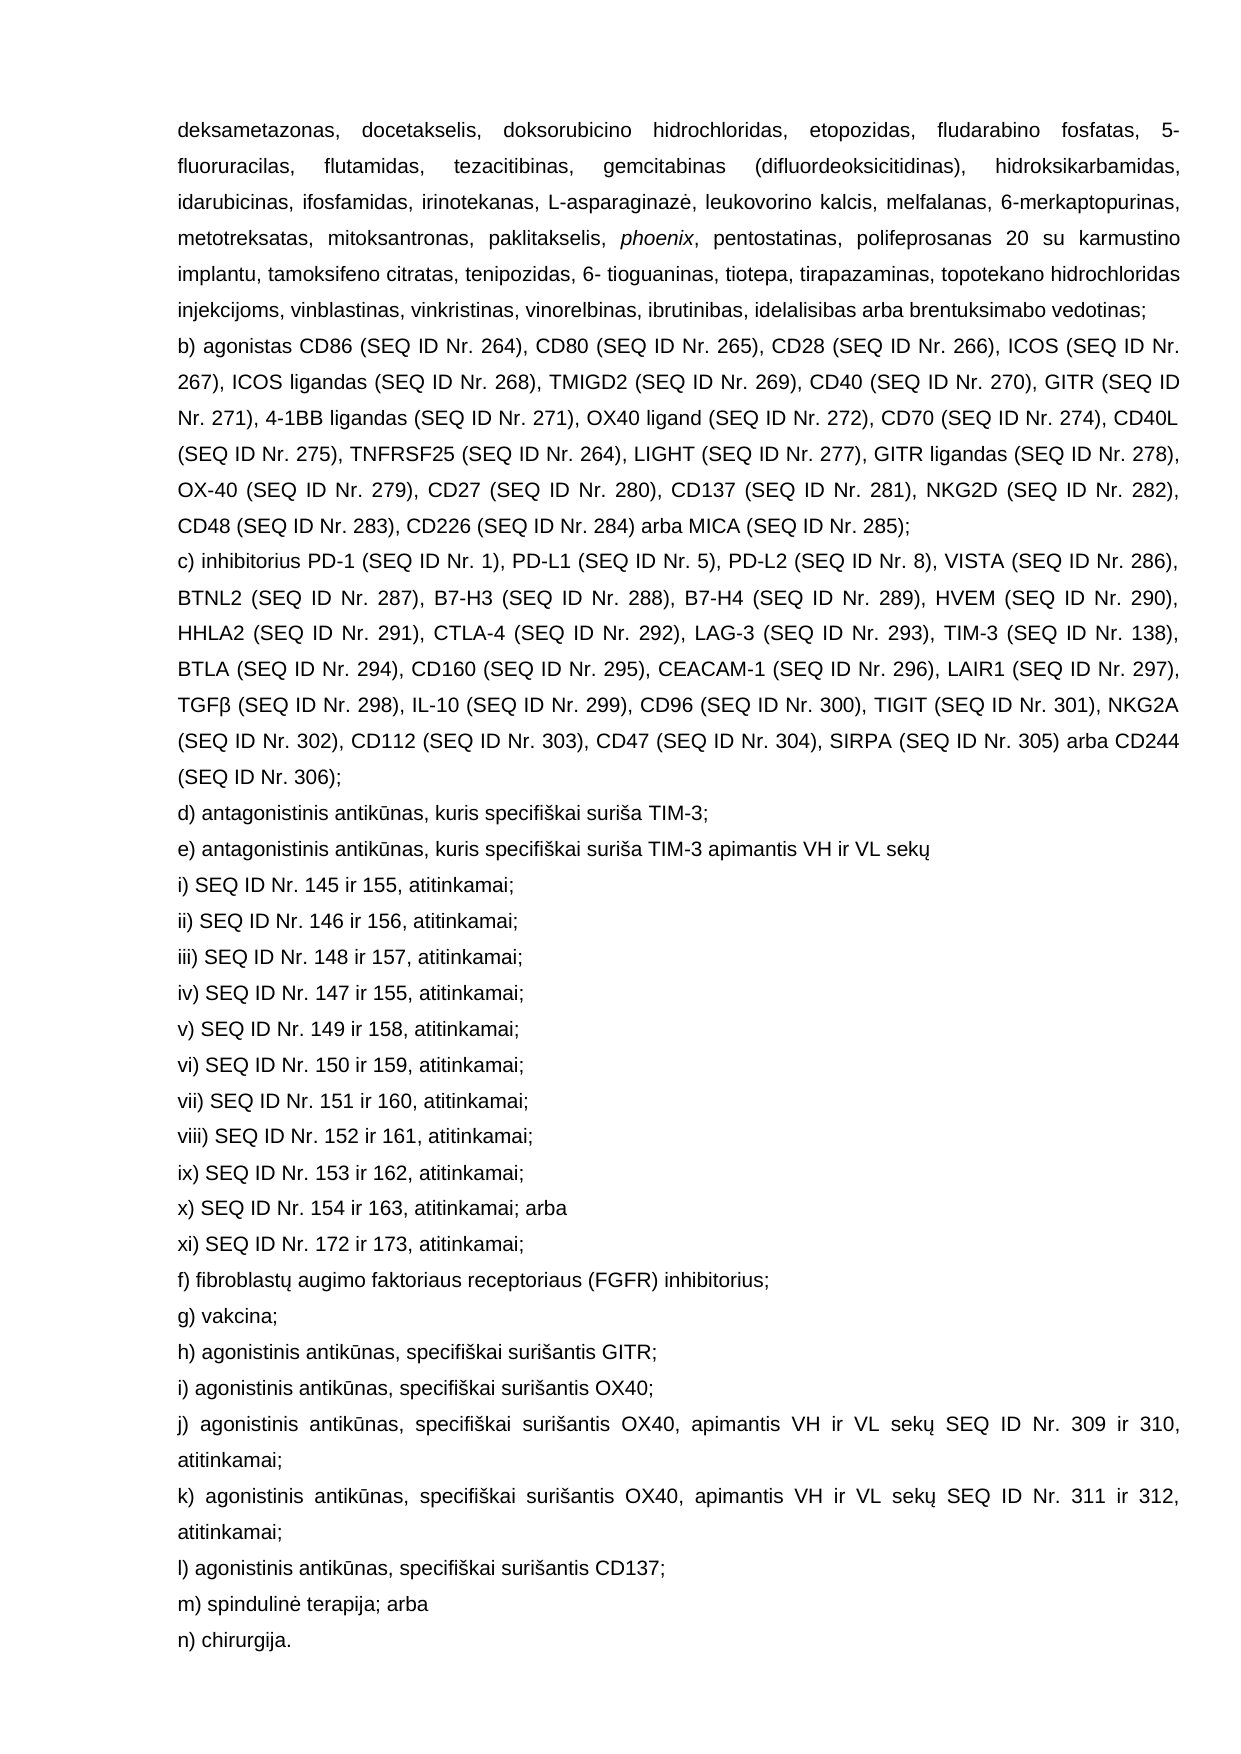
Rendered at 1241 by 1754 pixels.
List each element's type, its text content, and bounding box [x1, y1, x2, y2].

text v) SEQ ID Nr. 149 ir 158, atitinkamai; [177, 1017, 1181, 1041]
text d) antagonistinis antikūnas, kuris specifiškai suriša TIM-3; [177, 801, 1181, 825]
text h) agonistinis antikūnas, specifiškai surišantis GITR; [177, 1340, 1181, 1364]
text g) vakcina; [177, 1304, 1181, 1328]
text ix) SEQ ID Nr. 153 ir 162, atitinkamai; [177, 1160, 1181, 1184]
text vii) SEQ ID Nr. 151 ir 160, atitinkamai; [177, 1088, 1181, 1112]
text m) spindulinė terapija; arba [177, 1592, 1181, 1616]
text b) agonistas CD86 (SEQ ID Nr. 264), CD80 (SEQ ID Nr. 265), CD28 (SEQ ID Nr. 266), ICOS (SEQ ID Nr. 267), ICOS ligandas (SEQ ID Nr. 268), TMIGD2 (SEQ ID Nr. 269), CD40 (SEQ ID Nr. 270), GITR (SEQ ID Nr. 271), 4-1BB ligandas (SEQ ID Nr. 271), OX40 ligand (SEQ ID Nr. 272), CD70 (SEQ ID Nr. 274), CD40L (SEQ ID Nr. 275), TNFRSF25 (SEQ ID Nr. 264), LIGHT (SEQ ID Nr. 277), GITR ligandas (SEQ ID Nr. 278), OX-40 (SEQ ID Nr. 279), CD27 (SEQ ID Nr. 280), CD137 (SEQ ID Nr. 281), NKG2D (SEQ ID Nr. 282), CD48 (SEQ ID Nr. 283), CD226 (SEQ ID Nr. 284) arba MICA (SEQ ID Nr. 285); [177, 334, 1181, 537]
text i) SEQ ID Nr. 145 ir 155, atitinkamai; [177, 873, 1181, 897]
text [177, 118, 1181, 322]
text i) agonistinis antikūnas, specifiškai surišantis OX40; [177, 1376, 1181, 1400]
text ii) SEQ ID Nr. 146 ir 156, atitinkamai; [177, 909, 1181, 933]
text viii) SEQ ID Nr. 152 ir 161, atitinkamai; [177, 1124, 1181, 1148]
text iii) SEQ ID Nr. 148 ir 157, atitinkamai; [177, 945, 1181, 969]
text xi) SEQ ID Nr. 172 ir 173, atitinkamai; [177, 1232, 1181, 1256]
text c) inhibitorius PD-1 (SEQ ID Nr. 1), PD-L1 (SEQ ID Nr. 5), PD-L2 (SEQ ID Nr. 8), VISTA (SEQ ID Nr. 286), BTNL2 (SEQ ID Nr. 287), B7-H3 (SEQ ID Nr. 288), B7-H4 (SEQ ID Nr. 289), HVEM (SEQ ID Nr. 290), HHLA2 (SEQ ID Nr. 291), CTLA-4 (SEQ ID Nr. 292), LAG-3 (SEQ ID Nr. 293), TIM-3 (SEQ ID Nr. 138), BTLA (SEQ ID Nr. 294), CD160 (SEQ ID Nr. 295), CEACAM-1 (SEQ ID Nr. 296), LAIR1 (SEQ ID Nr. 297), TGFβ (SEQ ID Nr. 298), IL-10 (SEQ ID Nr. 299), CD96 (SEQ ID Nr. 300), TIGIT (SEQ ID Nr. 301), NKG2A (SEQ ID Nr. 302), CD112 (SEQ ID Nr. 303), CD47 (SEQ ID Nr. 304), SIRPA (SEQ ID Nr. 305) arba CD244 (SEQ ID Nr. 306); [177, 549, 1181, 789]
text j) agonistinis antikūnas, specifiškai surišantis OX40, apimantis VH ir VL sekų SEQ ID Nr. 309 ir 310, atitinkamai; [177, 1412, 1181, 1472]
text vi) SEQ ID Nr. 150 ir 159, atitinkamai; [177, 1052, 1181, 1076]
text iv) SEQ ID Nr. 147 ir 155, atitinkamai; [177, 981, 1181, 1004]
text l) agonistinis antikūnas, specifiškai surišantis CD137; [177, 1556, 1181, 1579]
text n) chirurgija. [177, 1627, 1181, 1651]
text e) antagonistinis antikūnas, kuris specifiškai suriša TIM-3 apimantis VH ir VL sekų [177, 837, 1181, 861]
text x) SEQ ID Nr. 154 ir 163, atitinkamai; arba [177, 1196, 1181, 1220]
text f) fibroblastų augimo faktoriaus receptoriaus (FGFR) inhibitorius; [177, 1268, 1181, 1292]
text k) agonistinis antikūnas, specifiškai surišantis OX40, apimantis VH ir VL sekų SEQ ID Nr. 311 ir 312, atitinkamai; [177, 1484, 1181, 1544]
